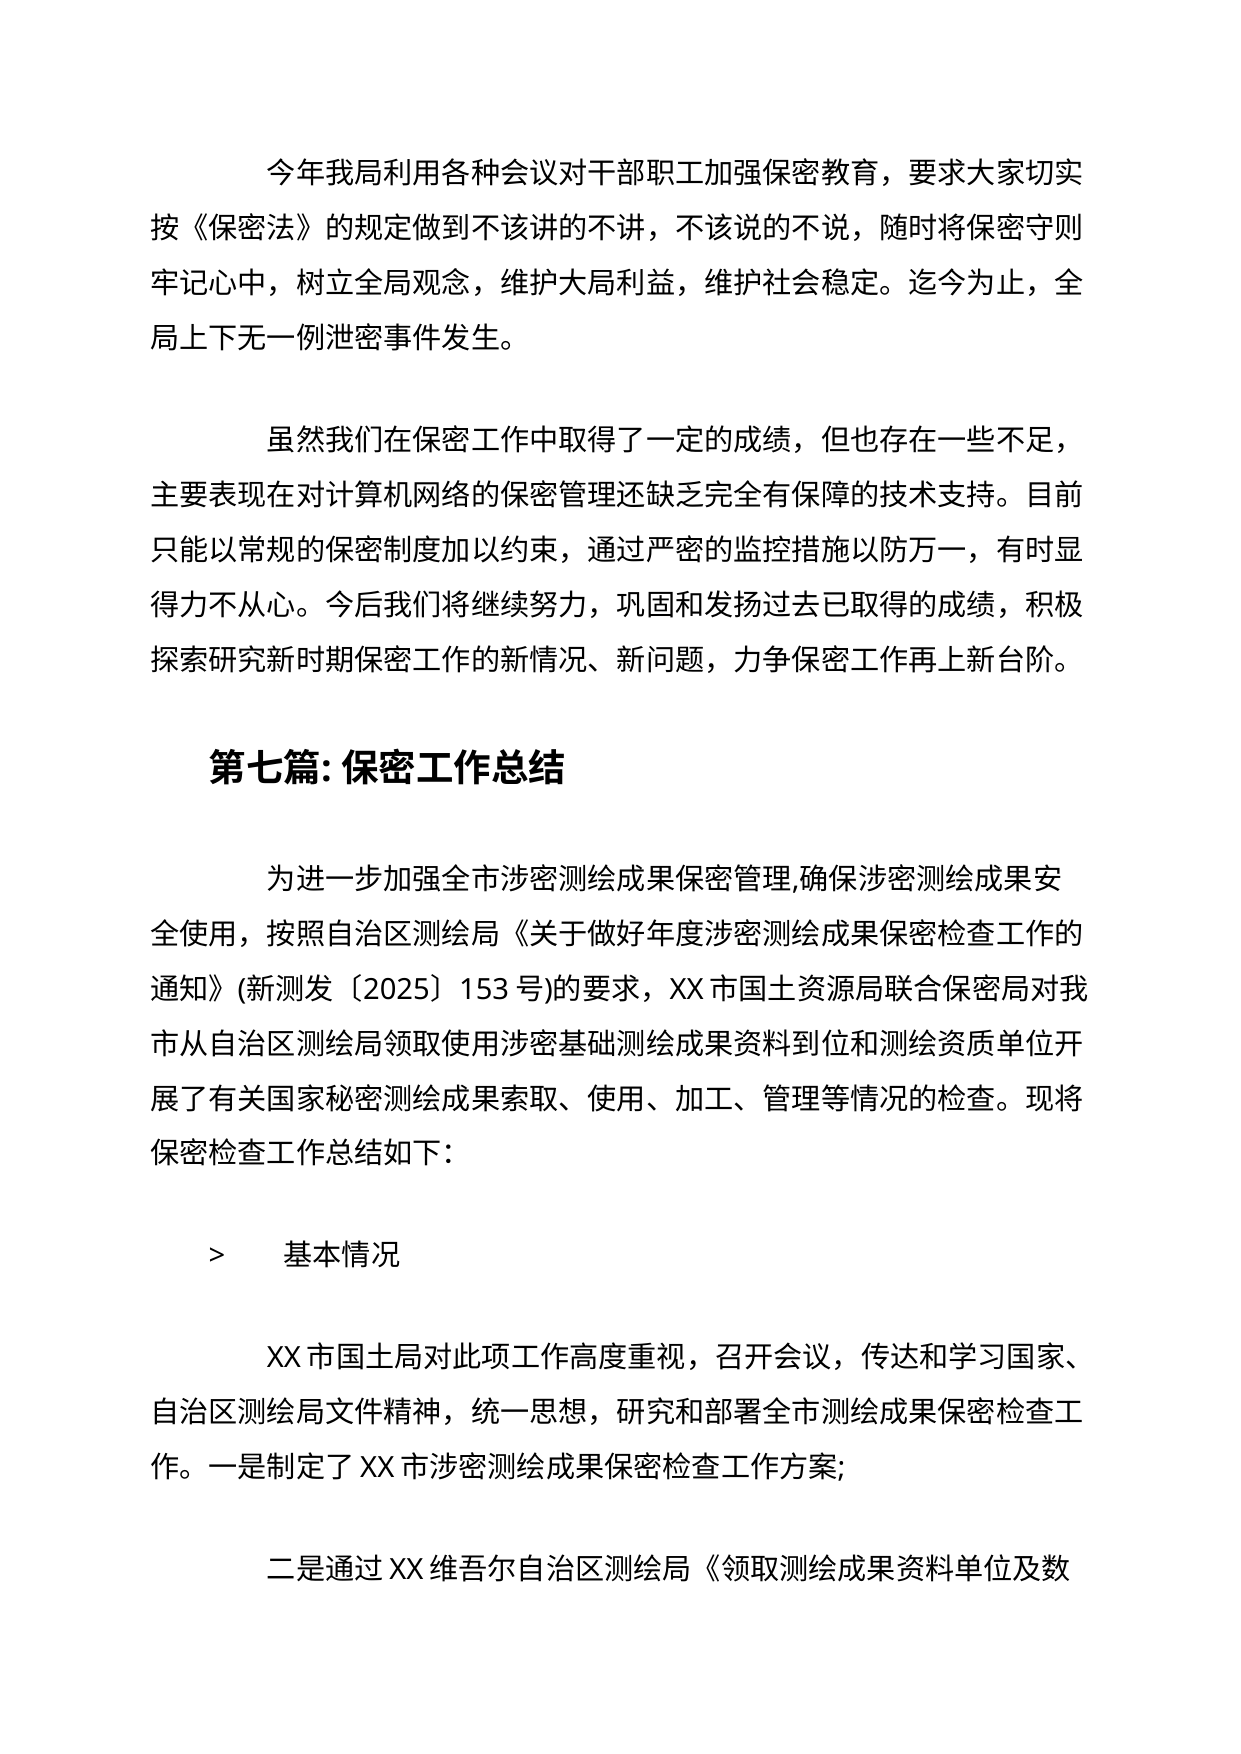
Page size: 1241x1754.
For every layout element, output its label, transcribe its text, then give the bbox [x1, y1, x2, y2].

text > 基本情况 [150, 1232, 1090, 1274]
text XX市国土局对此项工作高度重视，召开会议，传达和学习国家、自治区测绘局文件精神，统一思想，研究和部署全市测绘成果保密检查工作。一是制定了XX市涉密测绘成果保密检查工作方案; [150, 1334, 1090, 1486]
text 为进一步加强全市涉密测绘成果保密管理,确保涉密测绘成果安全使用，按照自治区测绘局《关于做好年度涉密测绘成果保密检查工作的通知》(新测发〔2025〕153号)的要求，XX市国土资源局联合保密局对我市从自治区测绘局领取使用涉密基础测绘成果资料到位和测绘资质单位开展了有关国家秘密测绘成果索取、使用、加工、管理等情况的检查。现将保密检查工作总结如下： [150, 855, 1090, 1172]
text 今年我局利用各种会议对干部职工加强保密教育，要求大家切实按《保密法》的规定做到不该讲的不讲，不该说的不说，随时将保密守则牢记心中，树立全局观念，维护大局利益，维护社会稳定。迄今为止，全局上下无一例泄密事件发生。 [150, 150, 1090, 357]
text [150, 1546, 1090, 1588]
text 虽然我们在保密工作中取得了一定的成绩，但也存在一些不足，主要表现在对计算机网络的保密管理还缺乏完全有保障的技术支持。目前只能以常规的保密制度加以约束，通过严密的监控措施以防万一，有时显得力不从心。今后我们将继续努力，巩固和发扬过去已取得的成绩，积极探索研究新时期保密工作的新情况、新问题，力争保密工作再上新台阶。 [150, 416, 1090, 678]
text 第七篇: 保密工作总结 [150, 738, 1090, 792]
